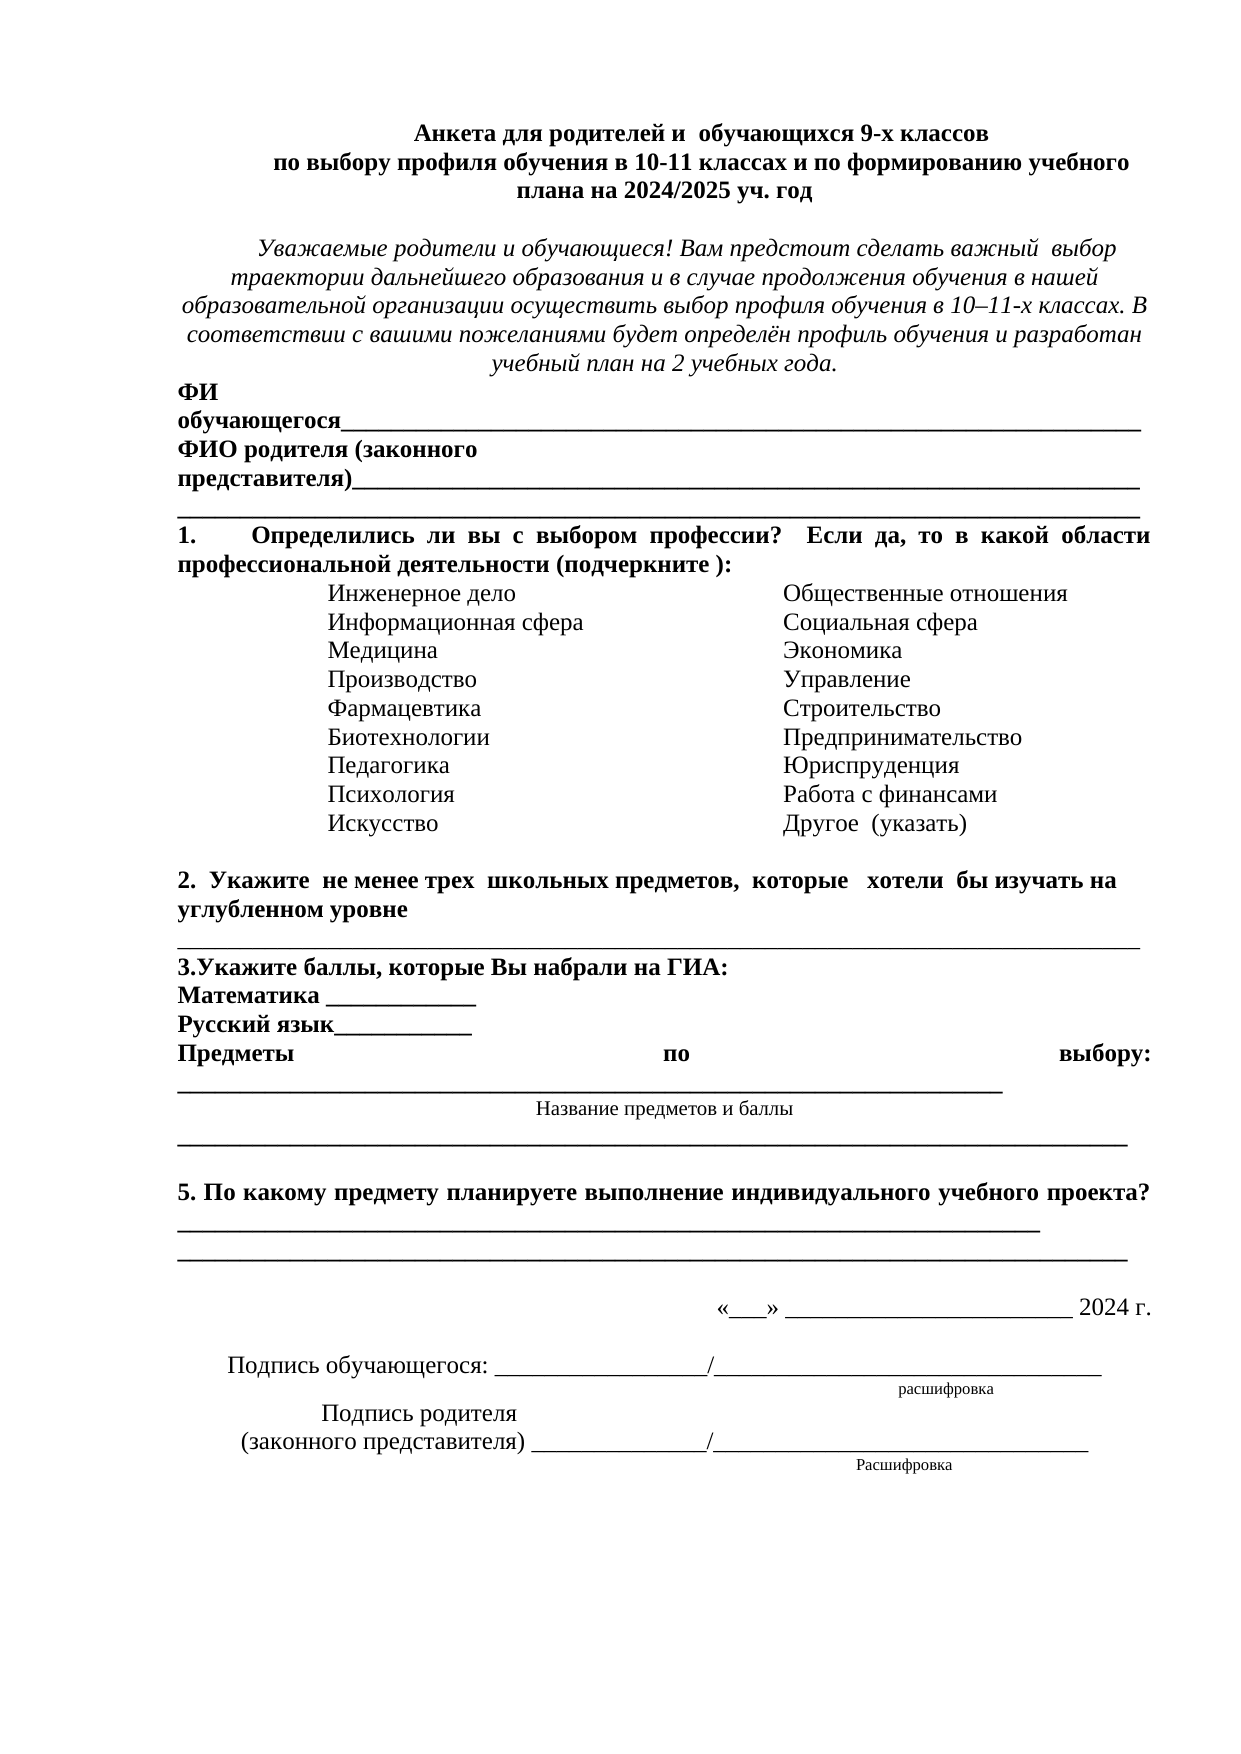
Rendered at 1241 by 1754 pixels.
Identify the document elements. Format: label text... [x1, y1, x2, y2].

text Русский язык___________ [177, 1009, 1152, 1038]
text Расшифровка [177, 1455, 1152, 1474]
text 2. Укажите не менее трех школьных предметов, которые хотели бы изучать на углубленном уровне _____________________________________________________________________________ [177, 866, 1152, 952]
text по выбору профиля обучения в 10-11 классах и по формированию учебного плана на 2024/2025 уч. год [177, 147, 1152, 204]
text Подпись родителя [177, 1398, 1152, 1426]
text 3.Укажите баллы, которые Вы набрали на ГИА: [177, 952, 1152, 981]
list Определились ли вы с выбором профессии? Если да, то в какой области профессиональной деятельности (подчеркните ): [177, 521, 1152, 578]
text расшифровка [177, 1378, 1152, 1398]
text 5. По какому предмету планируете выполнение индивидуального учебного проекта?_____________________________________________________________________ [177, 1177, 1152, 1235]
text Анкета для родителей и обучающихся 9-х классов [177, 118, 1152, 147]
text Подпись обучающегося: _________________/_______________________________ [177, 1350, 1152, 1378]
text Математика ____________ [177, 981, 1152, 1009]
text ФИ обучающегося________________________________________________________________ [177, 377, 1152, 434]
text Уважаемые родители и обучающиеся! Вам предстоит сделать важный выбор траектории дальнейшего образования и в случае продолжения обучения в нашей образовательной организации осуществить выбор профиля обучения в 10–11-х классах. В соответствии с вашими пожеланиями будет определён профиль обучения и разработан учебный план на 2 учебных года. [177, 233, 1152, 377]
text ____________________________________________________________________________ [177, 1235, 1152, 1263]
text «___» _______________________ 2024 г. [177, 1292, 1152, 1321]
text Название предметов и баллы [177, 1096, 1152, 1120]
text ФИО родителя (законного представителя)____________________________________________________________________________________________________________________________________________ [177, 434, 1152, 521]
text ____________________________________________________________________________ [177, 1120, 1152, 1148]
text (законного представителя) ______________/______________________________ [177, 1426, 1152, 1455]
text Предметы по выбору: __________________________________________________________________ [177, 1038, 1152, 1096]
table_header Инженерное дело Информационная сфера Медицина Производство Фармацевтика Биотехнологии Педагогика Психология Искусство [241, 578, 697, 866]
table_header Общественные отношения Социальная сфера Экономика Управление Строительство Предпринимательство Юриспруденция Работа с финансами Другое (указать) [697, 578, 1163, 866]
